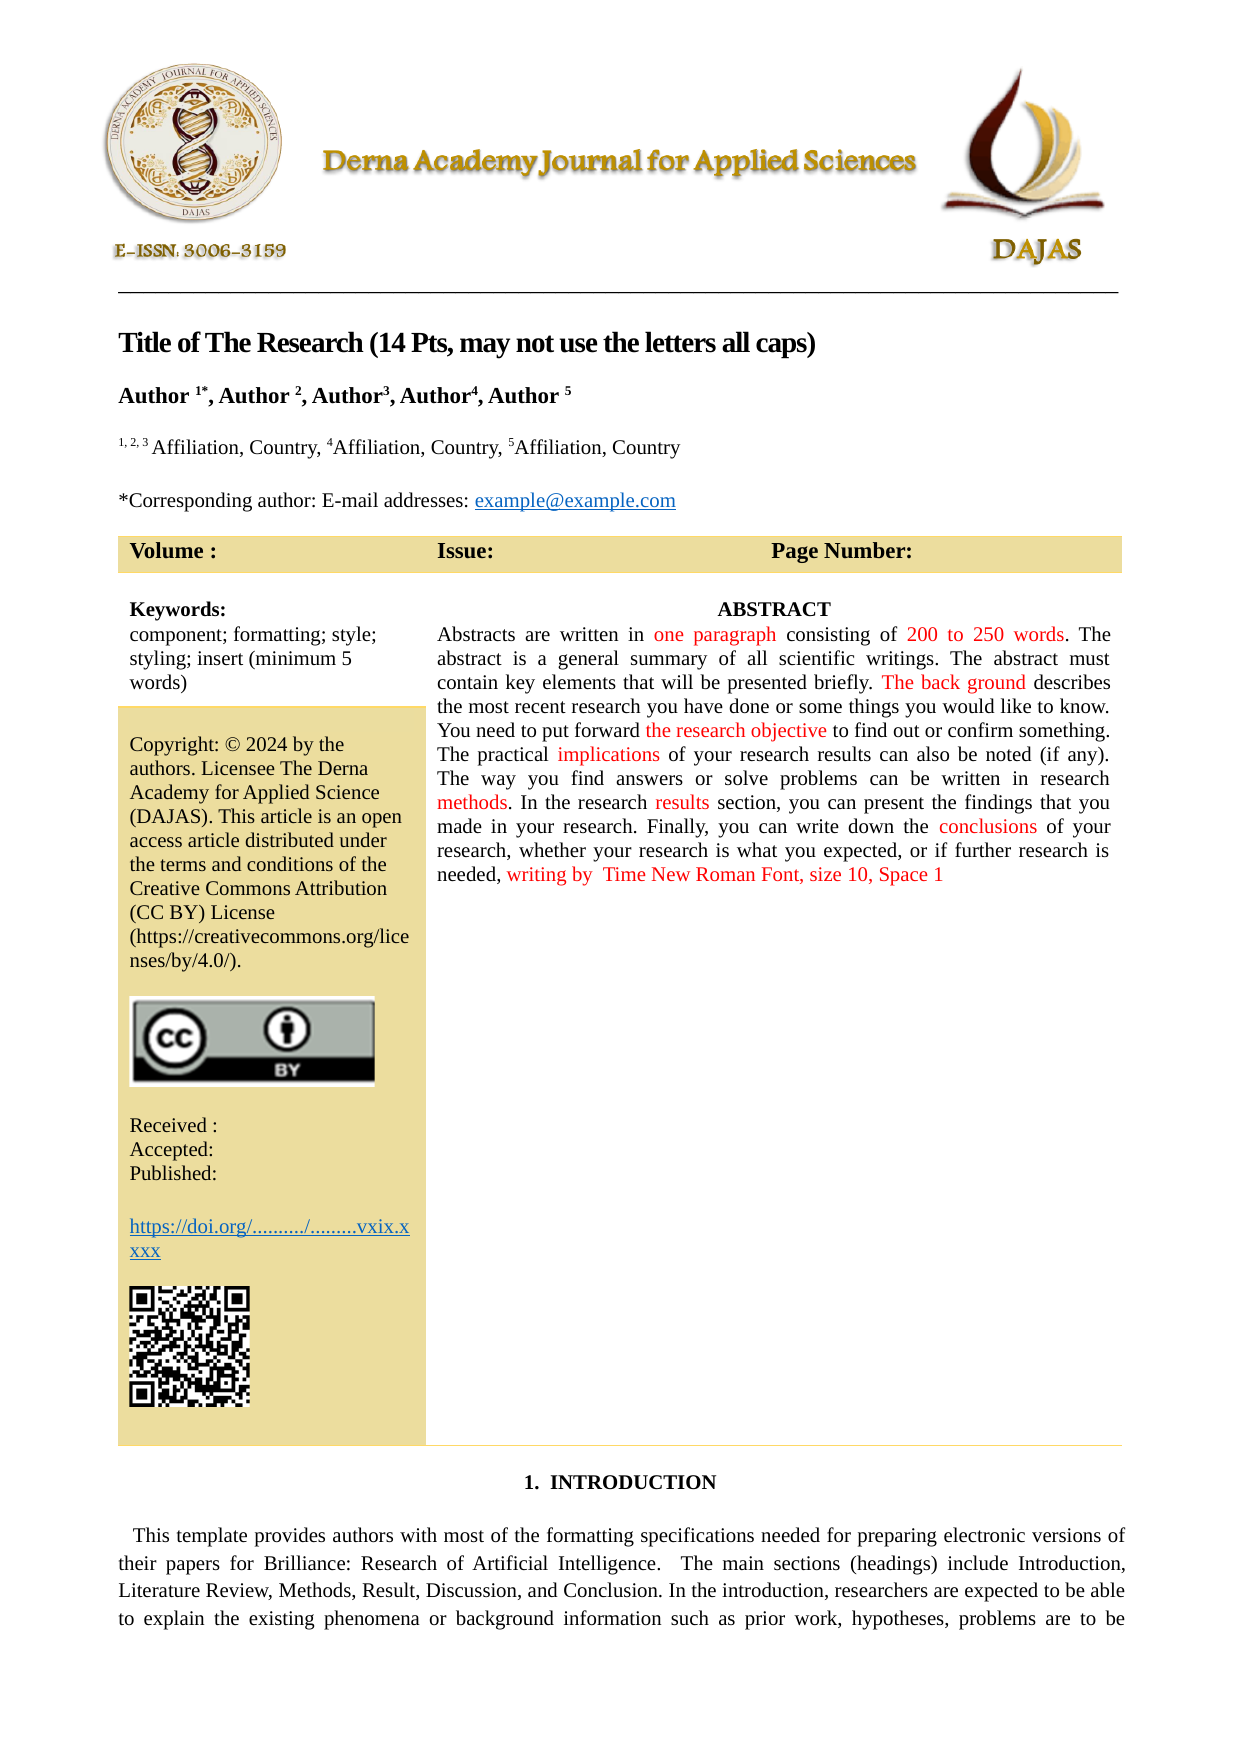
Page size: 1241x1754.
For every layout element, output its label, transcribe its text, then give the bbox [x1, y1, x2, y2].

text 1, 2, 3 Affiliation, Country, 4Affiliation, Country, 5Affiliation, Country [118, 435, 1122, 459]
table_header Page Number: [760, 537, 1122, 572]
table_cell Copyright: © 2024 by the authors. Licensee The Derna Academy for Applied Science (DAJAS). This article is an open access article distributed under the terms and conditions of the Creative Commons Attribution (CC BY) License (https://creativecommons.org/licenses/by/4.0/). Received : Accepted: Published: https://doi.org/........../.........vxix.xxxx [118, 708, 426, 1445]
text *Corresponding author: E-mail addresses: example@example.com [118, 488, 1122, 512]
title Title of The Research (14 Pts, may not use the letters all caps) [118, 325, 1122, 358]
text Author 1*, Author 2, Author3, Author4, Author 5 [118, 382, 1122, 409]
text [118, 1523, 1127, 1630]
picture [129, 996, 375, 1087]
subtitle 1. INTRODUCTION [118, 1470, 1122, 1494]
picture [98, 57, 1113, 268]
table_cell ABSTRACT Abstracts are written in one paragraph consisting of 200 to 250 words. The abstract is a general summary of all scientific writings. The abstract must contain key elements that will be presented briefly. The back ground describes the most recent research you have done or some things you would like to know. You need to put forward the research objective to find out or confirm something. The practical implications of your research results can also be noted (if any). The way you find answers or solve problems can be written in research methods. In the research results section, you can present the findings that you made in your research. Finally, you can write down the conclusions of your research, whether your research is what you expected, or if further research is needed, writing by Time New Roman Font, size 10, Space 1 [426, 573, 1122, 1445]
table_header Issue: [426, 537, 760, 572]
table_header Volume : [118, 537, 426, 572]
picture [129, 1286, 250, 1407]
table_cell Keywords: component; formatting; style; styling; insert (minimum 5 words) [118, 573, 426, 706]
